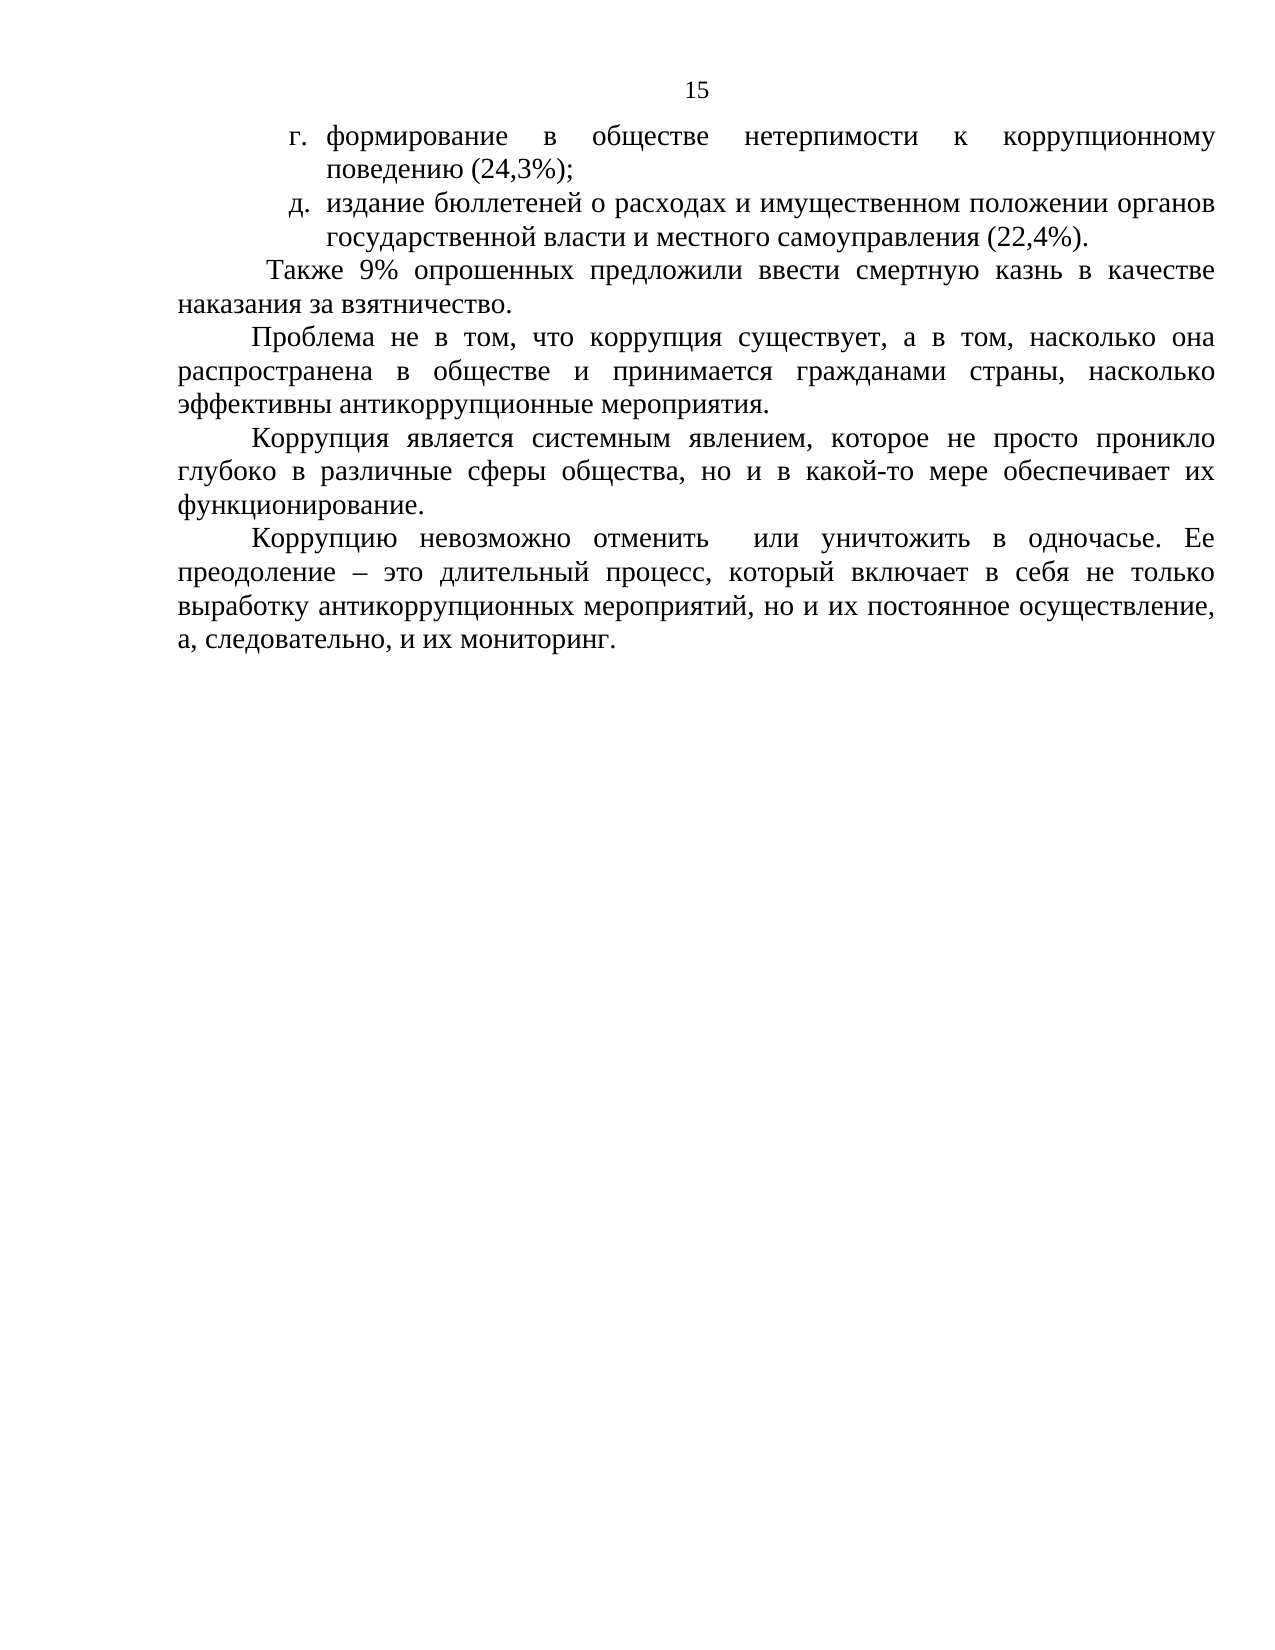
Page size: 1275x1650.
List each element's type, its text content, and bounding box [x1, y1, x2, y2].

text Также 9% опрошенных предложили ввести смертную казнь в качестве наказания за взятничество. [177, 252, 1216, 319]
text Коррупция является системным явлением, которое не просто проникло глубоко в различные сферы общества, но и в какой-то мере обеспечивает их функционирование. [177, 420, 1216, 521]
text Коррупцию невозможно отменить или уничтожить в одночасье. Ее преодоление – это длительный процесс, который включает в себя не только выработку антикоррупционных мероприятий, но и их постоянное осуществление, а, следовательно, и их мониторинг. [177, 521, 1216, 655]
text Проблема не в том, что коррупция существует, а в том, насколько она распространена в обществе и принимается гражданами страны, насколько эффективны антикоррупционные мероприятия. [177, 319, 1216, 420]
list издание бюллетеней о расходах и имущественном положении органов государственной власти и местного самоуправления (22,4%). [288, 185, 1216, 252]
list формирование в обществе нетерпимости к коррупционному поведению (24,3%); [288, 118, 1216, 185]
